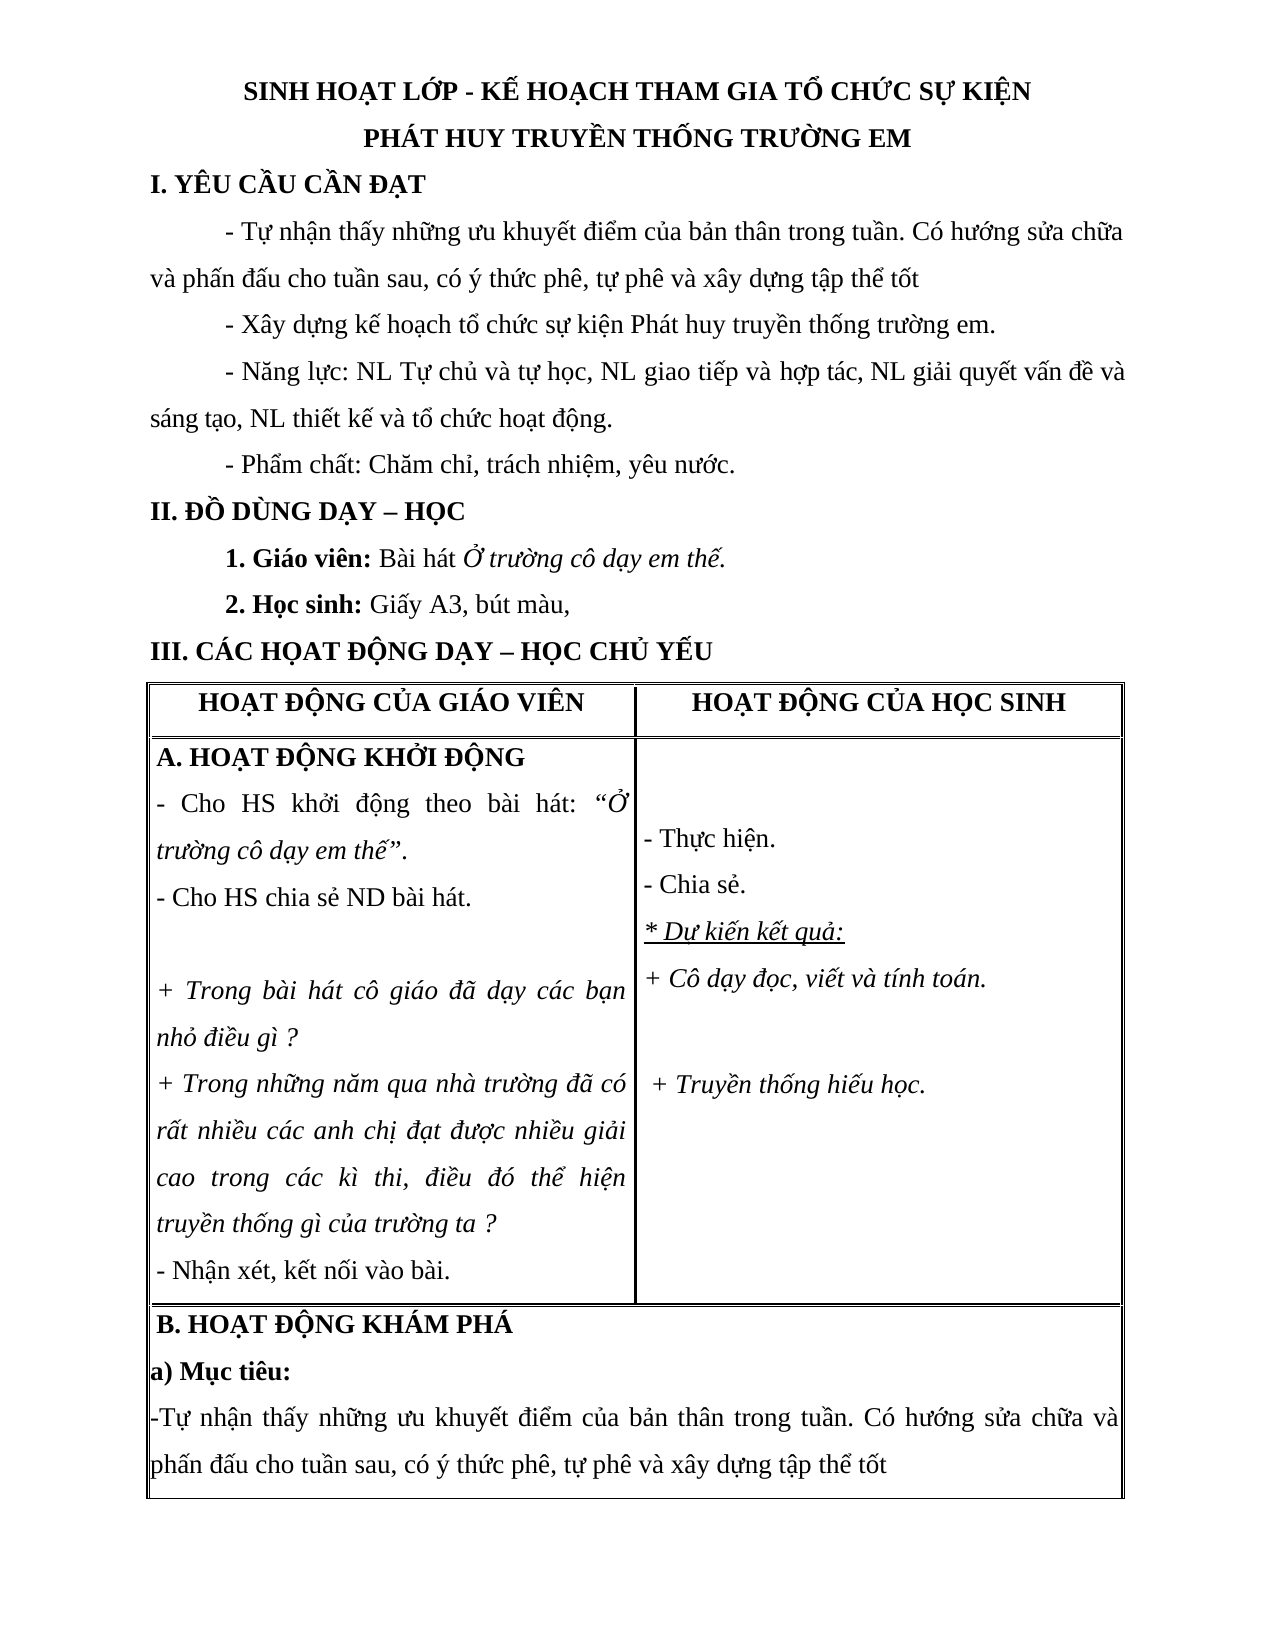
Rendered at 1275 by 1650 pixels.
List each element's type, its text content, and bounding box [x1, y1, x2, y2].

text - Năng lực: NL Tự chủ và tự học, NL giao tiếp và hợp tác, NL giải quyết vấn đề và sáng tạo, NL thiết kế và tổ chức hoạt động. [150, 355, 1125, 433]
text 2. Học sinh: Giấy A3, bút màu, [150, 588, 1125, 619]
text III. CÁC HỌAT ĐỘNG DẠY – HỌC CHỦ YẾU [150, 635, 1125, 666]
text 1. Giáo viên: Bài hát Ở trường cô dạy em thế. [150, 542, 1125, 573]
table_cell A. HOẠT ĐỘNG KHỞI ĐỘNG - Cho HS khởi động theo bài hát: “Ở trường cô dạy em thế”. - Cho HS chia sẻ ND bài hát. + Trong bài hát cô giáo đã dạy các bạn nhỏ điều gì ? + Trong những năm qua nhà trường đã có rất nhiều các anh chị đạt được nhiều giải cao trong các kì thi, điều đó thể hiện truyền thống gì của trường ta ? - Nhận xét, kết nối vào bài. [148, 736, 635, 1303]
text - Xây dựng kế hoạch tổ chức sự kiện Phát huy truyền thống trường em. [150, 308, 1125, 339]
table_cell - Thực hiện. - Chia sẻ. * Dự kiến kết quả: + Cô dạy đọc, viết và tính toán. + Truyền thống hiếu học. [635, 736, 1123, 1303]
text - Tự nhận thấy những ưu khuyết điểm của bản thân trong tuần. Có hướng sửa chữa và phấn đấu cho tuần sau, có ý thức phê, tự phê và xây dựng tập thể tốt [150, 215, 1125, 293]
text - Phẩm chất: Chăm chỉ, trách nhiệm, yêu nước. [150, 448, 1125, 479]
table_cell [150, 1303, 1122, 1497]
table_header HOẠT ĐỘNG CỦA GIÁO VIÊN [148, 683, 635, 736]
text I. YÊU CẦU CẦN ĐẠT [150, 168, 1125, 199]
text II. ĐỒ DÙNG DẠY – HỌC [150, 495, 1125, 526]
table_header HOẠT ĐỘNG CỦA HỌC SINH [635, 685, 1121, 736]
text SINH HOẠT LỚP - KẾ HOẠCH THAM GIA TỔ CHỨC SỰ KIỆN [150, 75, 1125, 106]
text PHÁT HUY TRUYỀN THỐNG TRƯỜNG EM [150, 122, 1125, 153]
